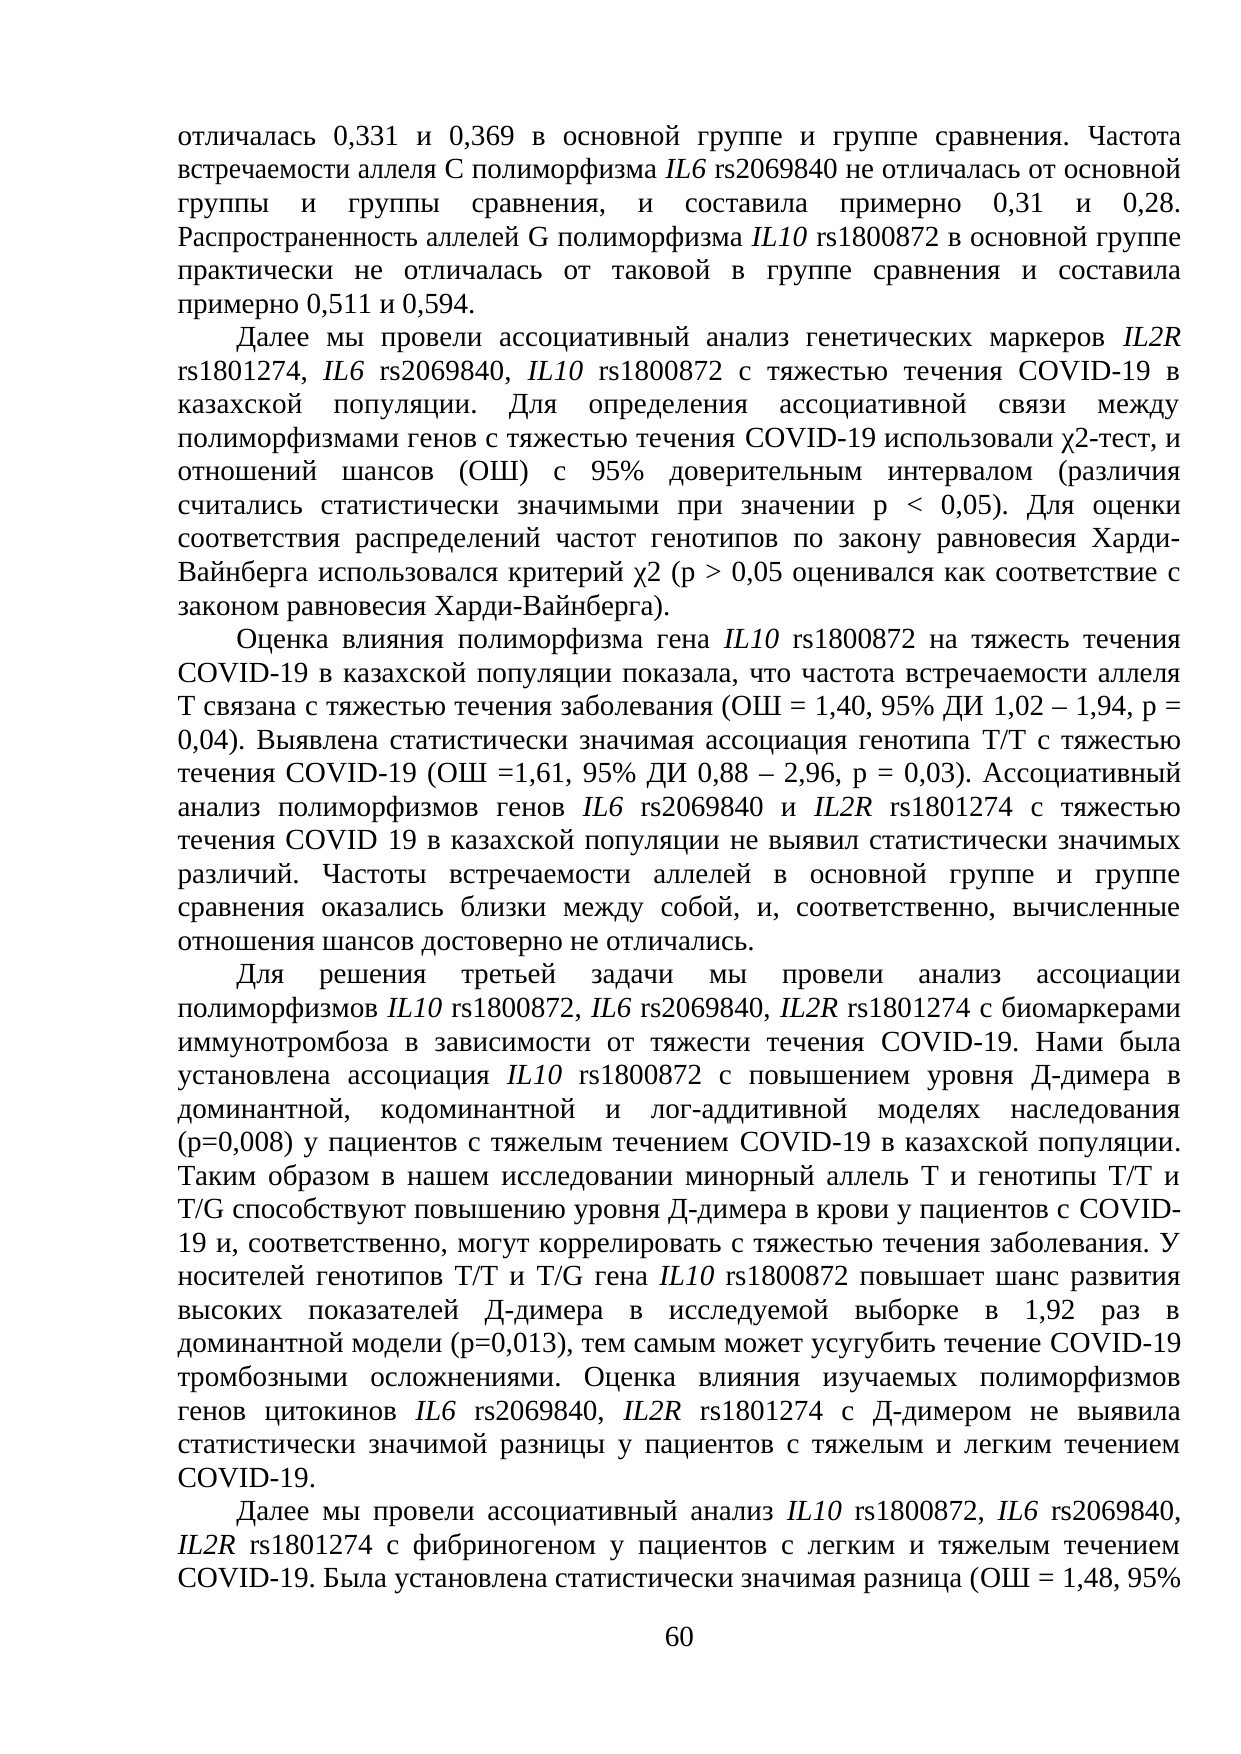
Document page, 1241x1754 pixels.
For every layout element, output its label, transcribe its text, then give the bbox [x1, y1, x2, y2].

text Далее мы провели ассоциативный анализ генетических маркеров IL2R rs1801274, IL6 rs2069840, IL10 rs1800872 с тяжестью течения COVID-19 в казахской популяции. Для определения ассоциативной связи между полиморфизмами генов с тяжестью течения COVID-19 использовали χ2-тест, и отношений шансов (ОШ) с 95% доверительным интервалом (различия считались статистически значимыми при значении р < 0,05). Для оценки соответствия распределений частот генотипов по закону равновесия Харди-Вайнберга использовался критерий χ2 (р > 0,05 оценивался как соответствие с законом равновесия Харди-Вайнберга). [177, 319, 1181, 621]
text Оценка влияния полиморфизма гена IL10 rs1800872 на тяжесть течения COVID-19 в казахской популяции показала, что частота встречаемости аллеля Т связана с тяжестью течения заболевания (ОШ = 1,40, 95% ДИ 1,02 – 1,94, р = 0,04). Выявлена статистически значимая ассоциация генотипа Т/Т с тяжестью течения COVID-19 (ОШ =1,61, 95% ДИ 0,88 – 2,96, р = 0,03). Ассоциативный анализ полиморфизмов генов IL6 rs2069840 и IL2R rs1801274 с тяжестью течения COVID 19 в казахской популяции не выявил статистически значимых различий. Частоты встречаемости аллелей в основной группе и группе сравнения оказались близки между собой, и, соответственно, вычисленные отношения шансов достоверно не отличались. [177, 621, 1181, 957]
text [177, 1493, 1181, 1594]
text Для решения третьей задачи мы провели анализ ассоциации полиморфизмов IL10 rs1800872, IL6 rs2069840, IL2R rs1801274 с биомаркерами иммунотромбоза в зависимости от тяжести течения COVID-19. Нами была установлена ассоциация IL10 rs1800872 с повышением уровня Д-димера в доминантной, кодоминантной и лог-аддитивной моделях наследования (р=0,008) у пациентов с тяжелым течением COVID-19 в казахской популяции. Таким образом в нашем исследовании минорный аллель Т и генотипы Т/Т и T/G способствуют повышению уровня Д-димера в крови у пациентов с COVID-19 и, соответственно, могут коррелировать с тяжестью течения заболевания. У носителей генотипов Т/Т и T/G гена IL10 rs1800872 повышает шанс развития высоких показателей Д-димера в исследуемой выборке в 1,92 раз в доминантной модели (р=0,013), тем самым может усугубить течение COVID-19 тромбозными осложнениями. Оценка влияния изучаемых полиморфизмов генов цитокинов IL6 rs2069840, IL2R rs1801274 с Д-димером не выявила статистически значимой разницы у пациентов с тяжелым и легким течением COVID-19. [177, 957, 1181, 1493]
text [177, 118, 1181, 319]
